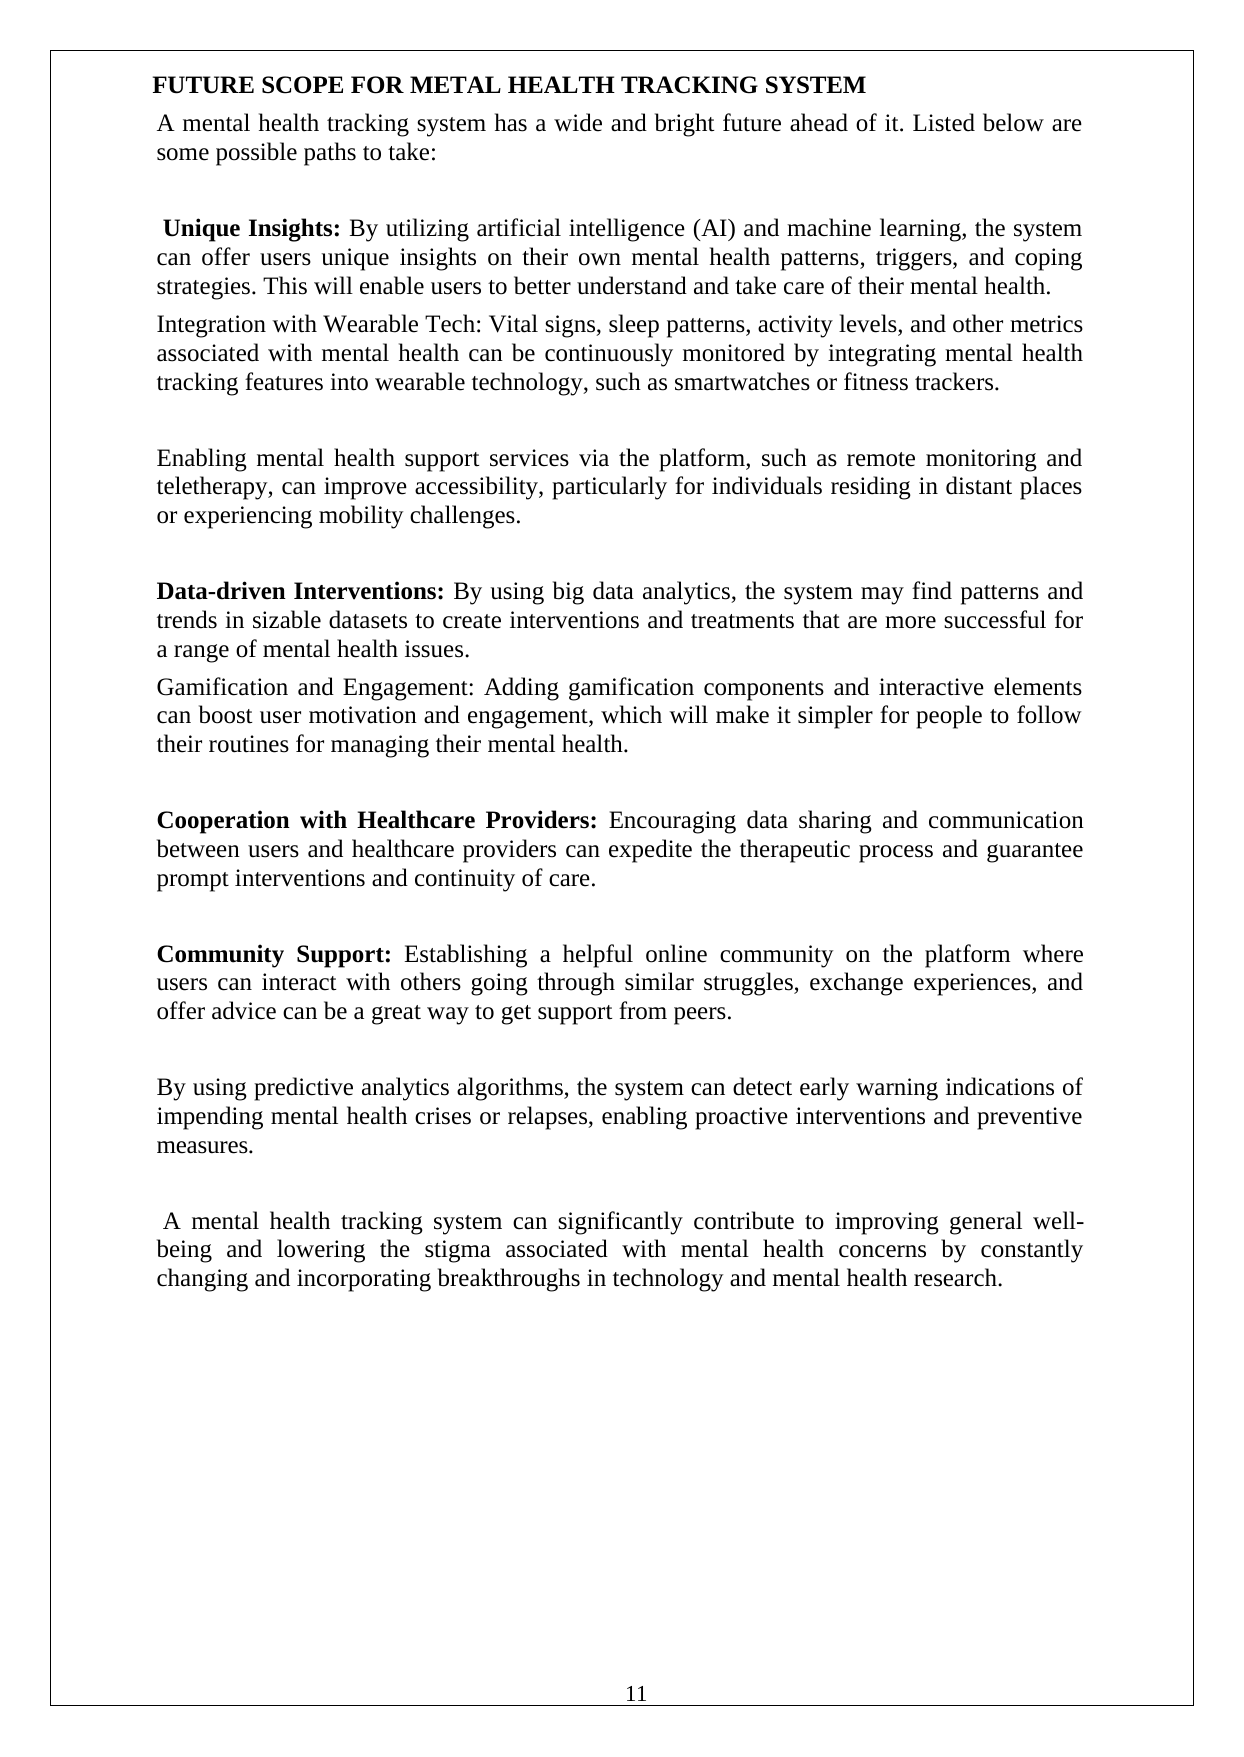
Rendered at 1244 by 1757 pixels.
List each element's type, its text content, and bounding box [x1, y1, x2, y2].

text Cooperation with Healthcare Providers: Encouraging data sharing and communication between users and healthcare providers can expedite the therapeutic process and guarantee prompt interventions and continuity of care. [156, 805, 1084, 891]
text Enabling mental health support services via the platform, such as remote monitoring and teletherapy, can improve accessibility, particularly for individuals residing in distant places or experiencing mobility challenges. [156, 443, 1084, 529]
text Community Support: Establishing a helpful online community on the platform where users can interact with others going through similar struggles, exchange experiences, and offer advice can be a great way to get support from peers. [156, 939, 1084, 1025]
text A mental health tracking system has a wide and bright future ahead of it. Listed below are some possible paths to take: [156, 108, 1084, 166]
text By using predictive analytics algorithms, the system can detect early warning indications of impending mental health crises or relapses, enabling proactive interventions and preventive measures. [156, 1072, 1083, 1158]
text Unique Insights: By utilizing artificial intelligence (AI) and machine learning, the system can offer users unique insights on their own mental health patterns, triggers, and coping strategies. This will enable users to better understand and take care of their mental health. [156, 213, 1084, 299]
text Gamification and Engagement: Adding gamification components and interactive elements can boost user motivation and engagement, which will make it simpler for people to follow their routines for managing their mental health. [156, 672, 1083, 758]
text Integration with Wearable Tech: Vital signs, sleep patterns, activity levels, and other metrics associated with mental health can be continuously monitored by integrating mental health tracking features into wearable technology, such as smartwatches or fitness trackers. [156, 309, 1084, 395]
text A mental health tracking system can significantly contribute to improving general well-being and lowering the stigma associated with mental health concerns by constantly changing and incorporating breakthroughs in technology and mental health research. [156, 1206, 1084, 1292]
subtitle FUTURE SCOPE FOR METAL HEALTH TRACKING SYSTEM [152, 71, 1096, 99]
text Data-driven Interventions: By using big data analytics, the system may find patterns and trends in sizable datasets to create interventions and treatments that are more successful for a range of mental health issues. [156, 576, 1084, 662]
